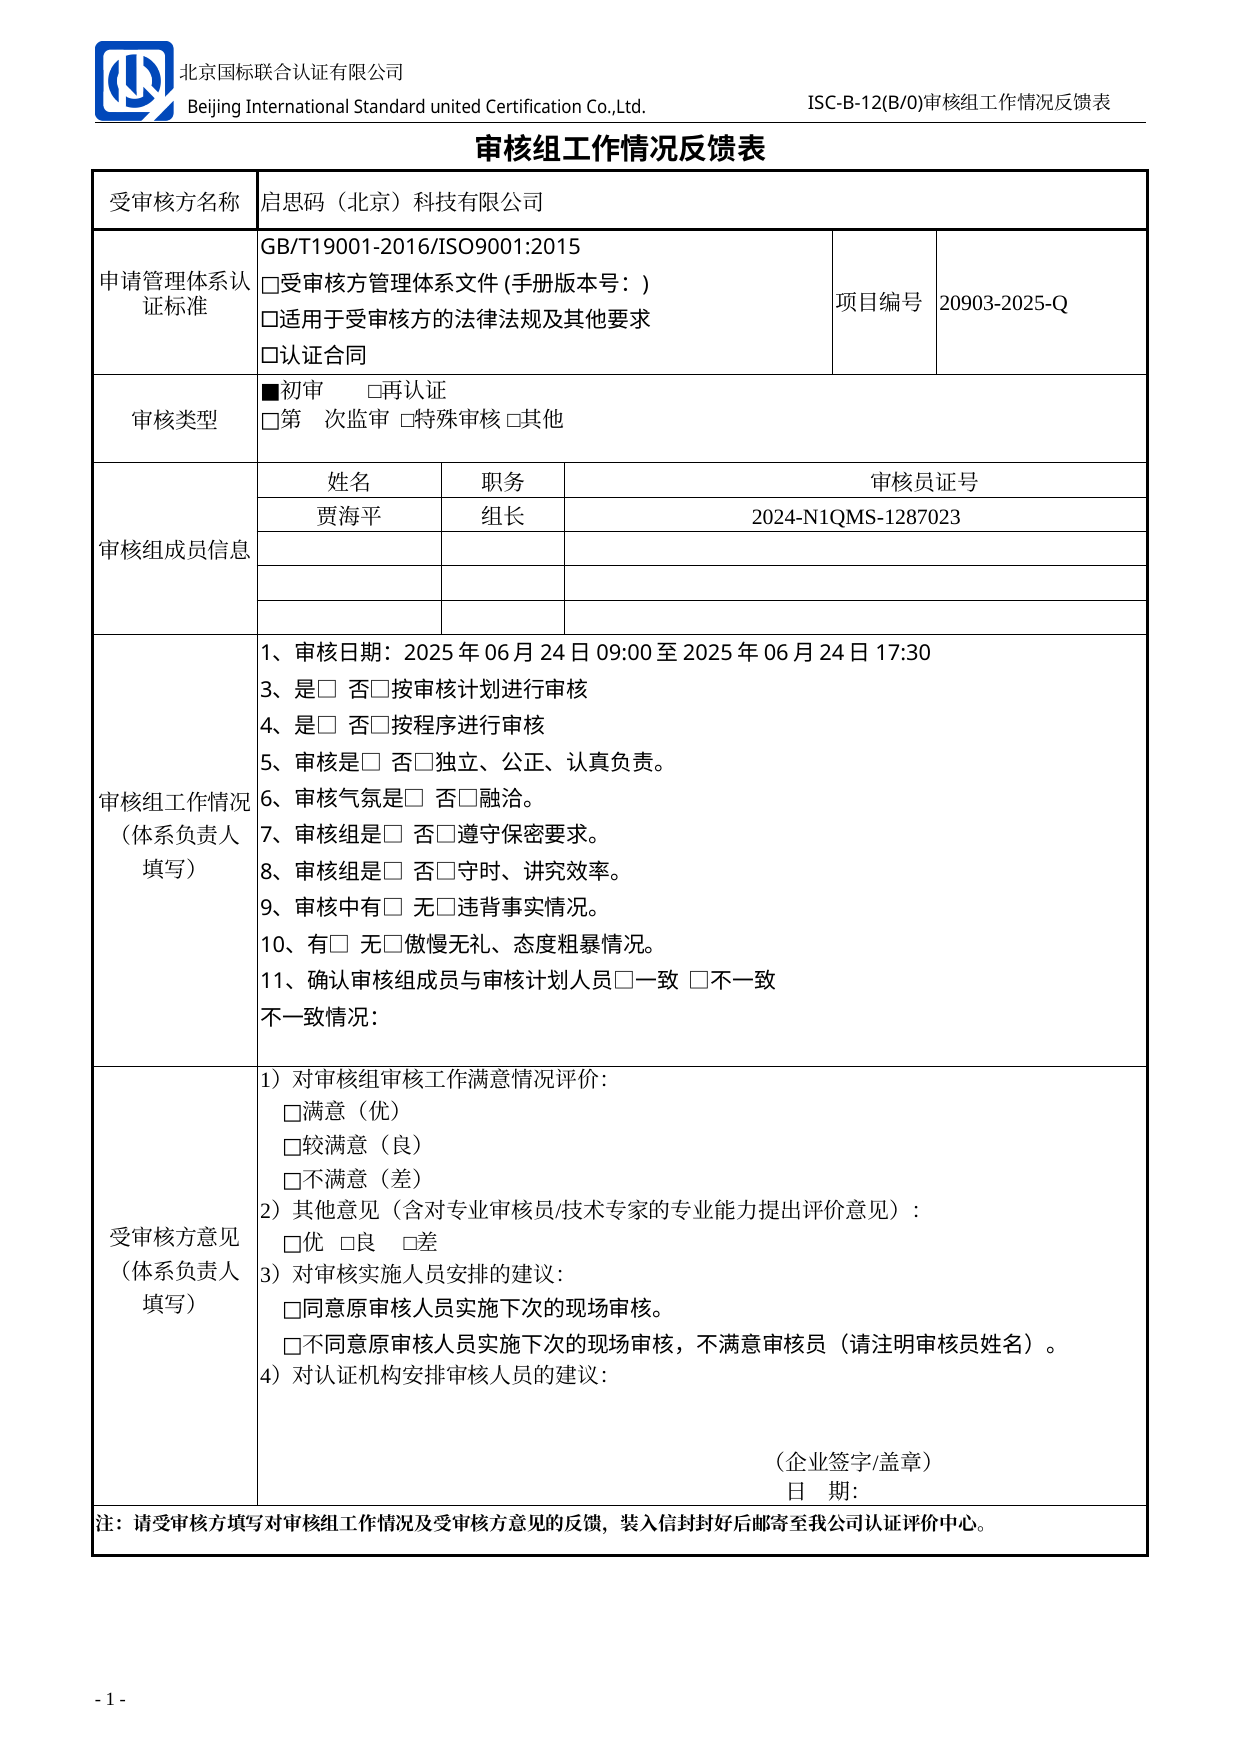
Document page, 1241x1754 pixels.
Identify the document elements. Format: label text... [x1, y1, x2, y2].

table_cell 姓名 [258, 463, 441, 497]
table_cell 项目编号 [833, 231, 936, 374]
table_cell [258, 532, 441, 565]
picture [95, 41, 174, 121]
table_cell [565, 566, 1146, 600]
table_header 启思码（北京）科技有限公司 [259, 172, 1146, 228]
table_cell [258, 566, 441, 600]
table_cell 审核组工作情况（体系负责人 填写） [94, 635, 257, 1066]
table_cell 组长 [442, 498, 564, 531]
table_cell 1）对审核组审核工作满意情况评价： □满意（优） □较满意（良） □不满意（差） 2）其他意见（含对专业审核员/技术专家的专业能力提出评价意见）： □优 □良 □差 3）对审核实施人员安排的建议： □同意原审核人员实施下次的现场审核。 □不同意原审核人员实施下次的现场审核，不满意审核员（请注明审核员姓名）。 4）对认证机构安排审核人员的建议： （企业签字/盖章） 日 期： [258, 1067, 1146, 1504]
table_cell 2024-N1QMS-1287023 [565, 498, 1146, 531]
table_cell [442, 601, 564, 634]
table_cell 注：请受审核方填写对审核组工作情况及受审核方意见的反馈，装入信封封好后邮寄至我公司认证评价中心。 [94, 1506, 1146, 1554]
table_cell [258, 601, 441, 634]
table_cell ■初审 □再认证 □第 次监审 □特殊审核 □其他 [258, 375, 1146, 462]
table_cell 职务 [442, 463, 564, 497]
table_cell GB/T19001-2016/ISO9001:2015 □受审核方管理体系文件 (手册版本号：) 适用于受审核方的法律法规及其他要求 认证合同 [258, 231, 832, 374]
table_cell [565, 532, 1146, 565]
table_cell 申请管理体系认证标准 [94, 231, 257, 374]
table_cell 审核类型 [94, 375, 257, 462]
table_cell 受审核方意见（体系负责人 填写） [94, 1067, 257, 1504]
table_cell [442, 532, 564, 565]
table_cell 贾海平 [258, 498, 441, 531]
table_cell 1、审核日期：2025年06月24日 09:00至2025年06月24日 17:30 3、是□ 否□按审核计划进行审核 4、是□ 否□按程序进行审核 5、审核是□ 否□独立、公正、认真负责。 6、审核气氛是□ 否□融洽。 7、审核组是□ 否□遵守保密要求。 8、审核组是□ 否□守时、讲究效率。 9、审核中有□ 无□违背事实情况。 10、有□ 无□傲慢无礼、态度粗暴情况。 11、确认审核组成员与审核计划人员□一致 □不一致 不一致情况： [258, 635, 1146, 1066]
text 审核组工作情况反馈表 [94, 123, 1146, 169]
table_cell 审核组成员信息 [94, 463, 257, 634]
table_cell 审核员证号 [565, 463, 1146, 497]
table_cell [565, 601, 1146, 634]
table_cell [442, 566, 564, 600]
table_cell 20903-2025-Q [937, 231, 1146, 374]
table_header 受审核方名称 [94, 172, 256, 228]
